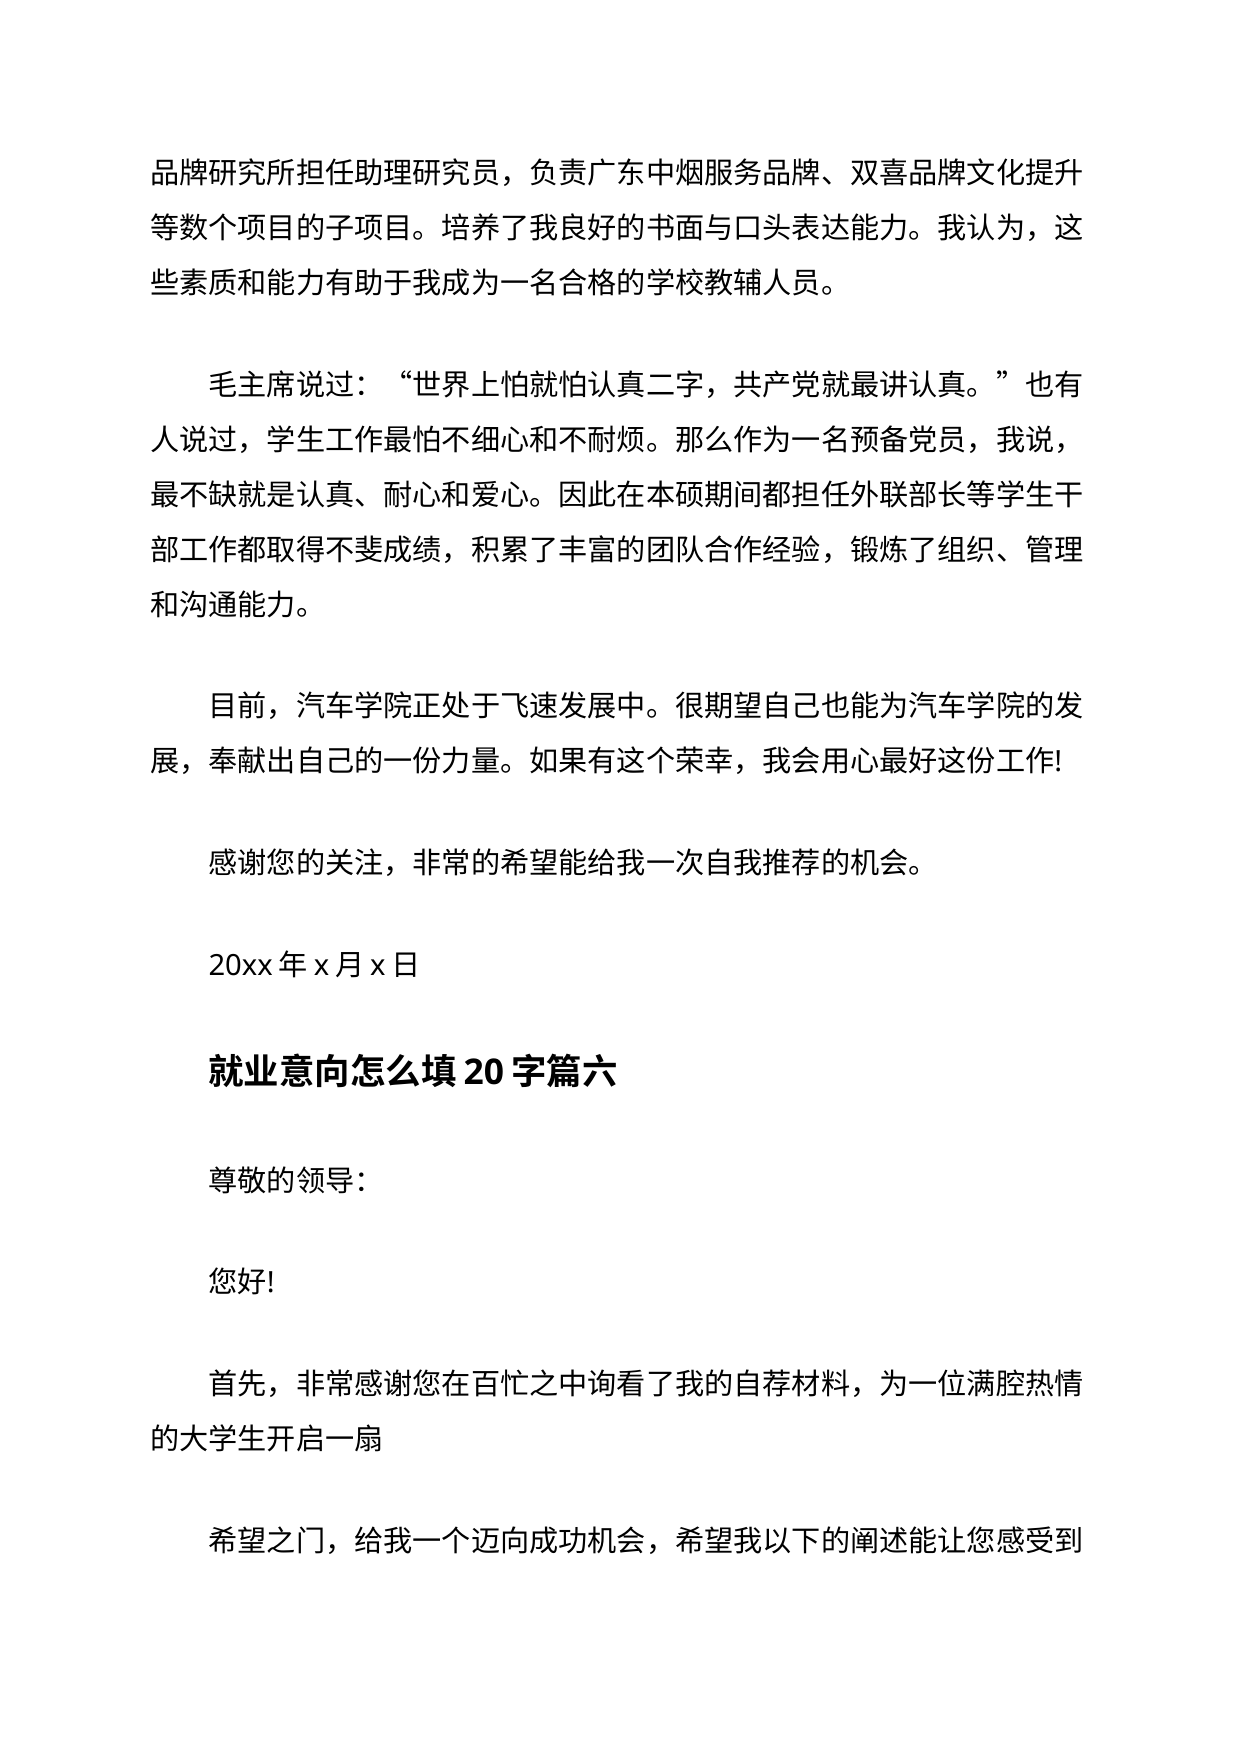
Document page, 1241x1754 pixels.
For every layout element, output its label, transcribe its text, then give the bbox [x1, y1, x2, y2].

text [150, 1517, 1090, 1560]
text 感谢您的关注，非常的希望能给我一次自我推荐的机会。 [150, 840, 1090, 882]
text 就业意向怎么填20字篇六 [150, 1043, 1090, 1095]
text 20xx年x月x日 [150, 942, 1090, 984]
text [150, 150, 1090, 302]
text 首先，非常感谢您在百忙之中询看了我的自荐材料，为一位满腔热情的大学生开启一扇 [150, 1361, 1090, 1458]
text 毛主席说过：“世界上怕就怕认真二字，共产党就最讲认真。”也有人说过，学生工作最怕不细心和不耐烦。那么作为一名预备党员，我说，最不缺就是认真、耐心和爱心。因此在本硕期间都担任外联部长等学生干部工作都取得不斐成绩，积累了丰富的团队合作经验，锻炼了组织、管理和沟通能力。 [150, 362, 1090, 623]
text 目前，汽车学院正处于飞速发展中。很期望自己也能为汽车学院的发展，奉献出自己的一份力量。如果有这个荣幸，我会用心最好这份工作! [150, 683, 1090, 780]
text 尊敬的领导： [150, 1157, 1090, 1199]
text 您好! [150, 1259, 1090, 1301]
